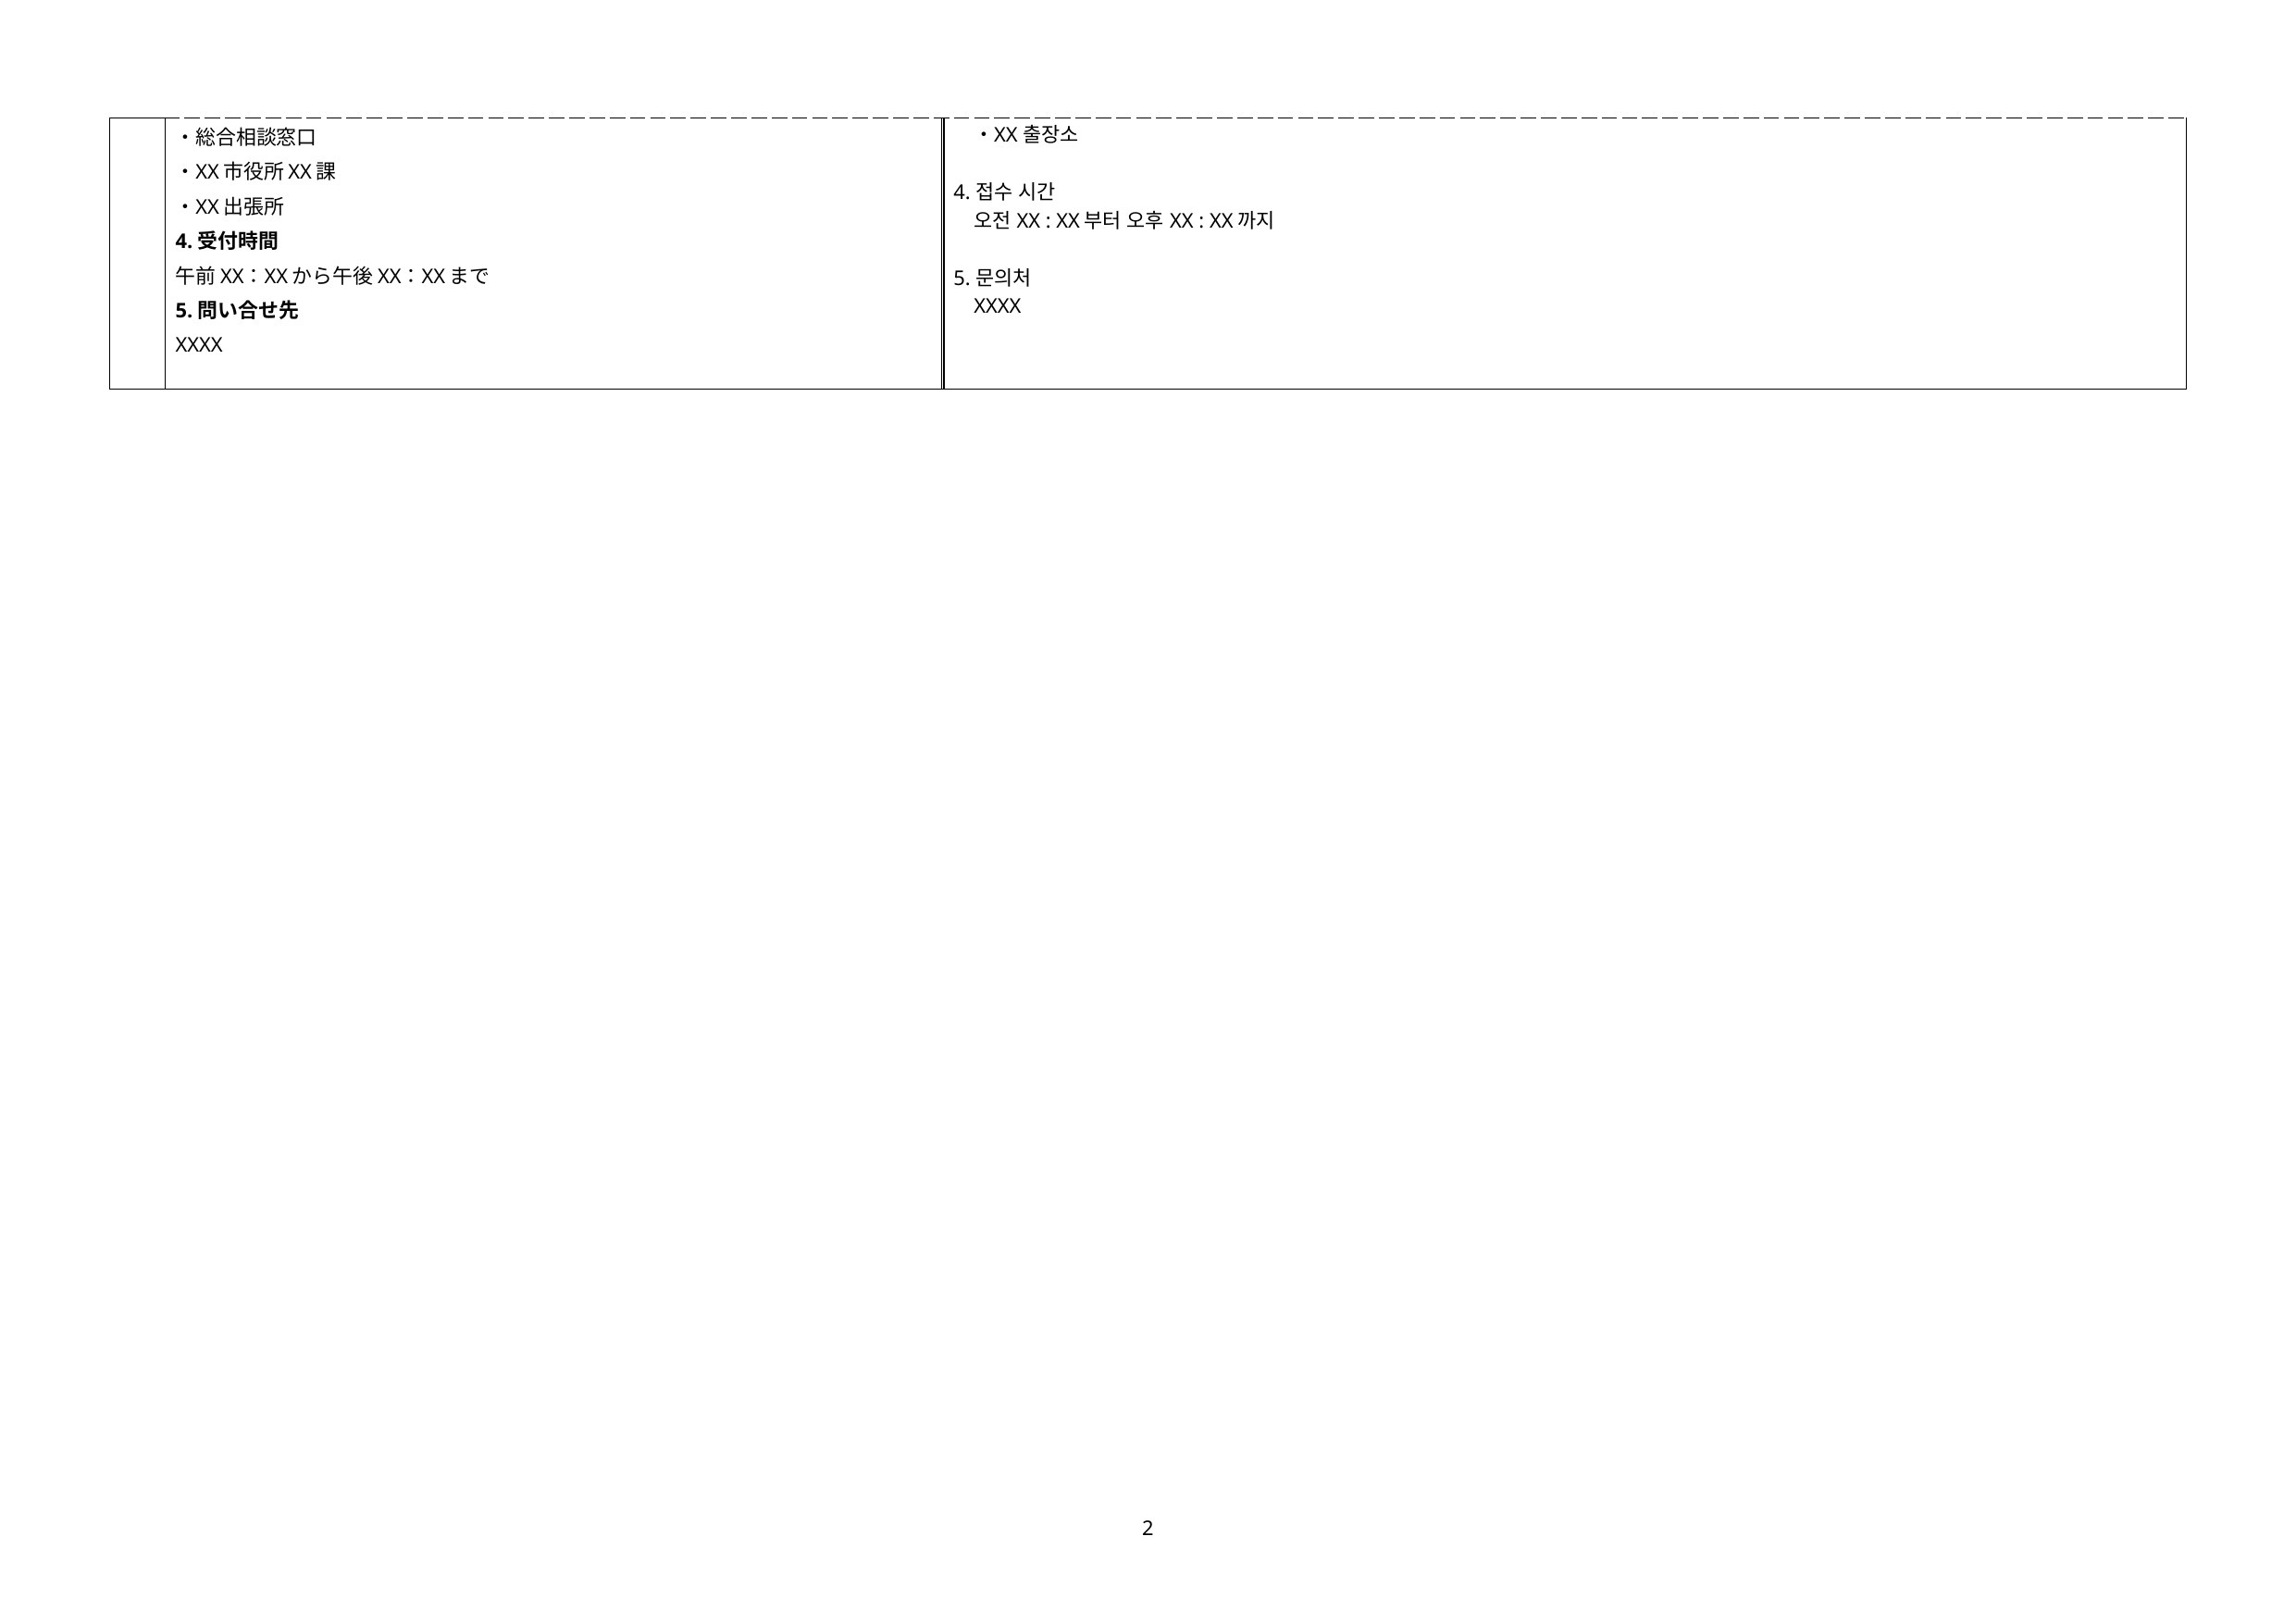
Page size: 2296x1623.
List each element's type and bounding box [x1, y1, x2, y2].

table_cell [166, 118, 941, 389]
table_cell [945, 118, 2186, 389]
